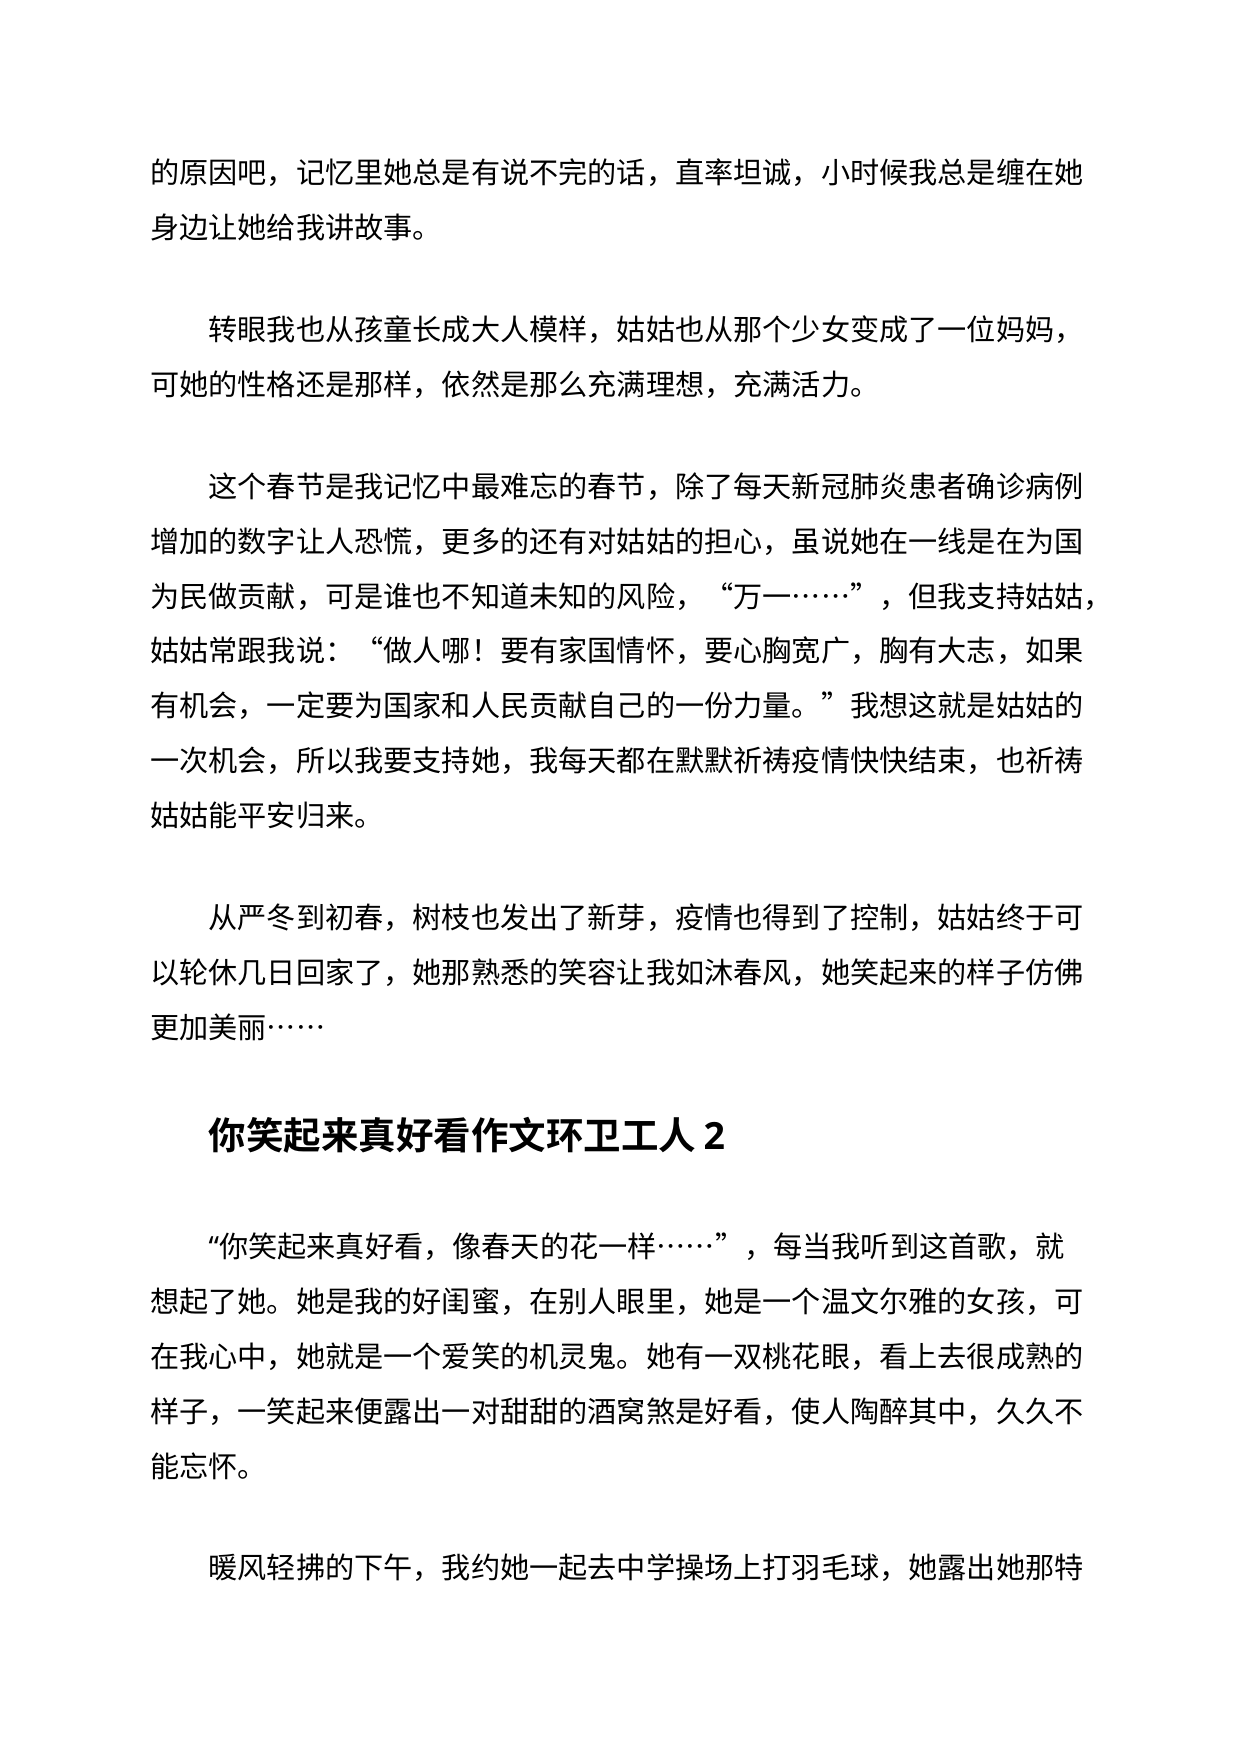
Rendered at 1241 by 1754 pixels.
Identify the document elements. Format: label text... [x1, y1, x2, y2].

text 你笑起来真好看作文环卫工人2 [150, 1106, 1090, 1161]
text 这个春节是我记忆中最难忘的春节，除了每天新冠肺炎患者确诊病例增加的数字让人恐慌，更多的还有对姑姑的担心，虽说她在一线是在为国为民做贡献，可是谁也不知道未知的风险，“万一……”，但我支持姑姑，姑姑常跟我说：“做人哪！要有家国情怀，要心胸宽广，胸有大志，如果有机会，一定要为国家和人民贡献自己的一份力量。”我想这就是姑姑的一次机会，所以我要支持她，我每天都在默默祈祷疫情快快结束，也祈祷姑姑能平安归来。 [150, 463, 1090, 835]
text “你笑起来真好看，像春天的花一样……”，每当我听到这首歌，就想起了她。她是我的好闺蜜，在别人眼里，她是一个温文尔雅的女孩，可在我心中，她就是一个爱笑的机灵鬼。她有一双桃花眼，看上去很成熟的样子，一笑起来便露出一对甜甜的酒窝煞是好看，使人陶醉其中，久久不能忘怀。 [150, 1224, 1090, 1486]
text 从严冬到初春，树枝也发出了新芽，疫情也得到了控制，姑姑终于可以轮休几日回家了，她那熟悉的笑容让我如沐春风，她笑起来的样子仿佛更加美丽…… [150, 894, 1090, 1047]
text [150, 150, 1090, 247]
text 转眼我也从孩童长成大人模样，姑姑也从那个少女变成了一位妈妈，可她的性格还是那样，依然是那么充满理想，充满活力。 [150, 307, 1090, 404]
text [150, 1545, 1090, 1587]
